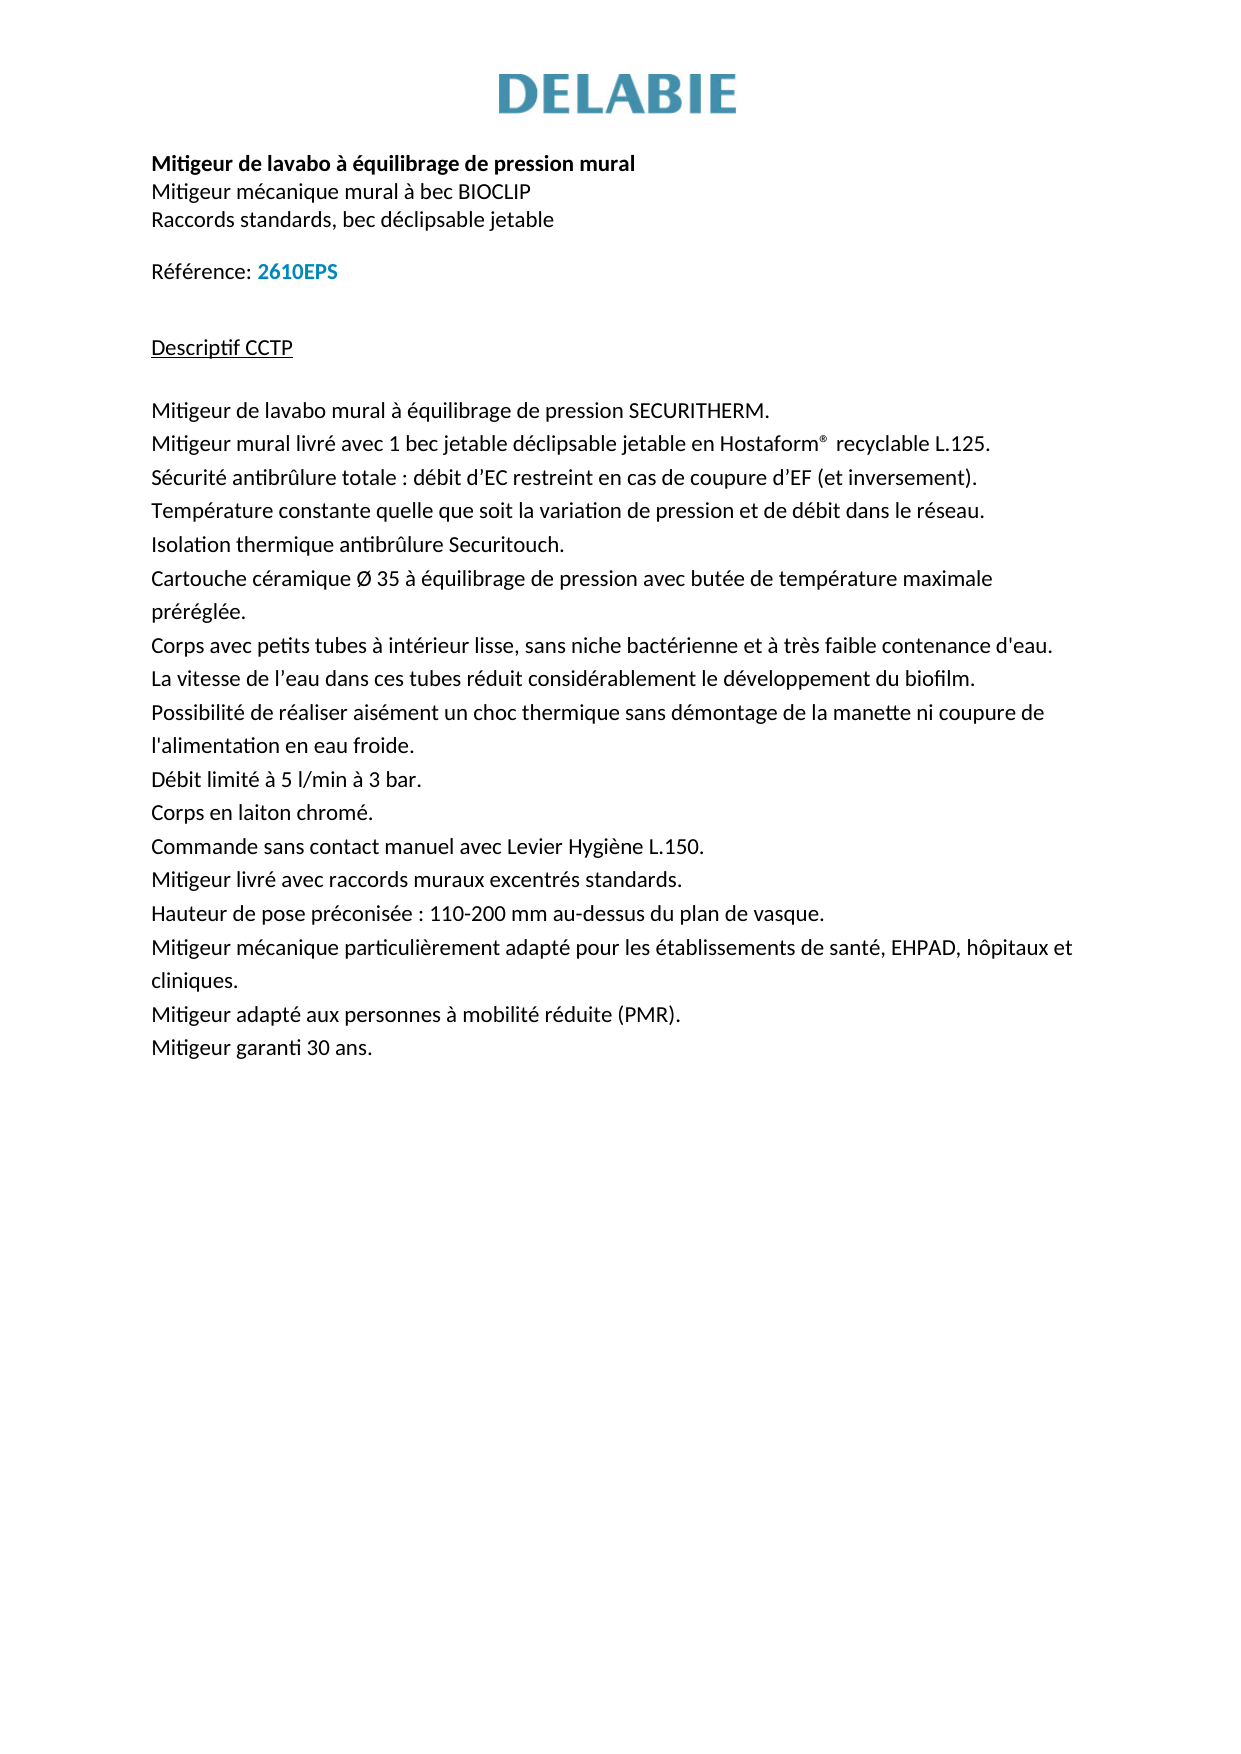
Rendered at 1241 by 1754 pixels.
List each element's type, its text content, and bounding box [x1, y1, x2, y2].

text Mitigeur adapté aux personnes à mobilité réduite (PMR). [151, 1000, 1084, 1028]
text Corps avec petits tubes à intérieur lisse, sans niche bactérienne et à très faible contenance d'eau. [151, 631, 1084, 659]
text Débit limité à 5 l/min à 3 bar. [151, 765, 1084, 793]
text Cartouche céramique Ø 35 à équilibrage de pression avec butée de température maximale préréglée. [151, 564, 1084, 625]
text Mitigeur mécanique mural à bec BIOCLIP [151, 177, 1084, 205]
text Mitigeur de lavabo mural à équilibrage de pression SECURITHERM. [151, 396, 1084, 424]
text Mitigeur garanti 30 ans. [151, 1033, 1084, 1061]
text Mitigeur mécanique particulièrement adapté pour les établissements de santé, EHPAD, hôpitaux et cliniques. [151, 933, 1084, 994]
text Température constante quelle que soit la variation de pression et de débit dans le réseau. [151, 497, 1084, 525]
text Isolation thermique antibrûlure Securitouch. [151, 530, 1084, 558]
text Raccords standards, bec déclipsable jetable [151, 205, 1084, 233]
text Possibilité de réaliser aisément un choc thermique sans démontage de la manette ni coupure de l'alimentation en eau froide. [151, 698, 1084, 759]
picture [497, 74, 738, 114]
text Mitigeur mural livré avec 1 bec jetable déclipsable jetable en Hostaform® recyclable L.125. [151, 429, 1084, 458]
text Mitigeur livré avec raccords muraux excentrés standards. [151, 866, 1084, 894]
text Référence: 2610EPS [151, 257, 1084, 285]
text La vitesse de l’eau dans ces tubes réduit considérablement le développement du biofilm. [151, 664, 1084, 692]
text Descriptif CCTP [151, 333, 1084, 361]
text Commande sans contact manuel avec Levier Hygiène L.150. [151, 832, 1084, 860]
text Mitigeur de lavabo à équilibrage de pression mural [151, 149, 1084, 177]
text Hauteur de pose préconisée : 110-200 mm au-dessus du plan de vasque. [151, 899, 1084, 927]
text Corps en laiton chromé. [151, 798, 1084, 827]
text Sécurité antibrûlure totale : débit d’EC restreint en cas de coupure d’EF (et inversement). [151, 463, 1084, 491]
